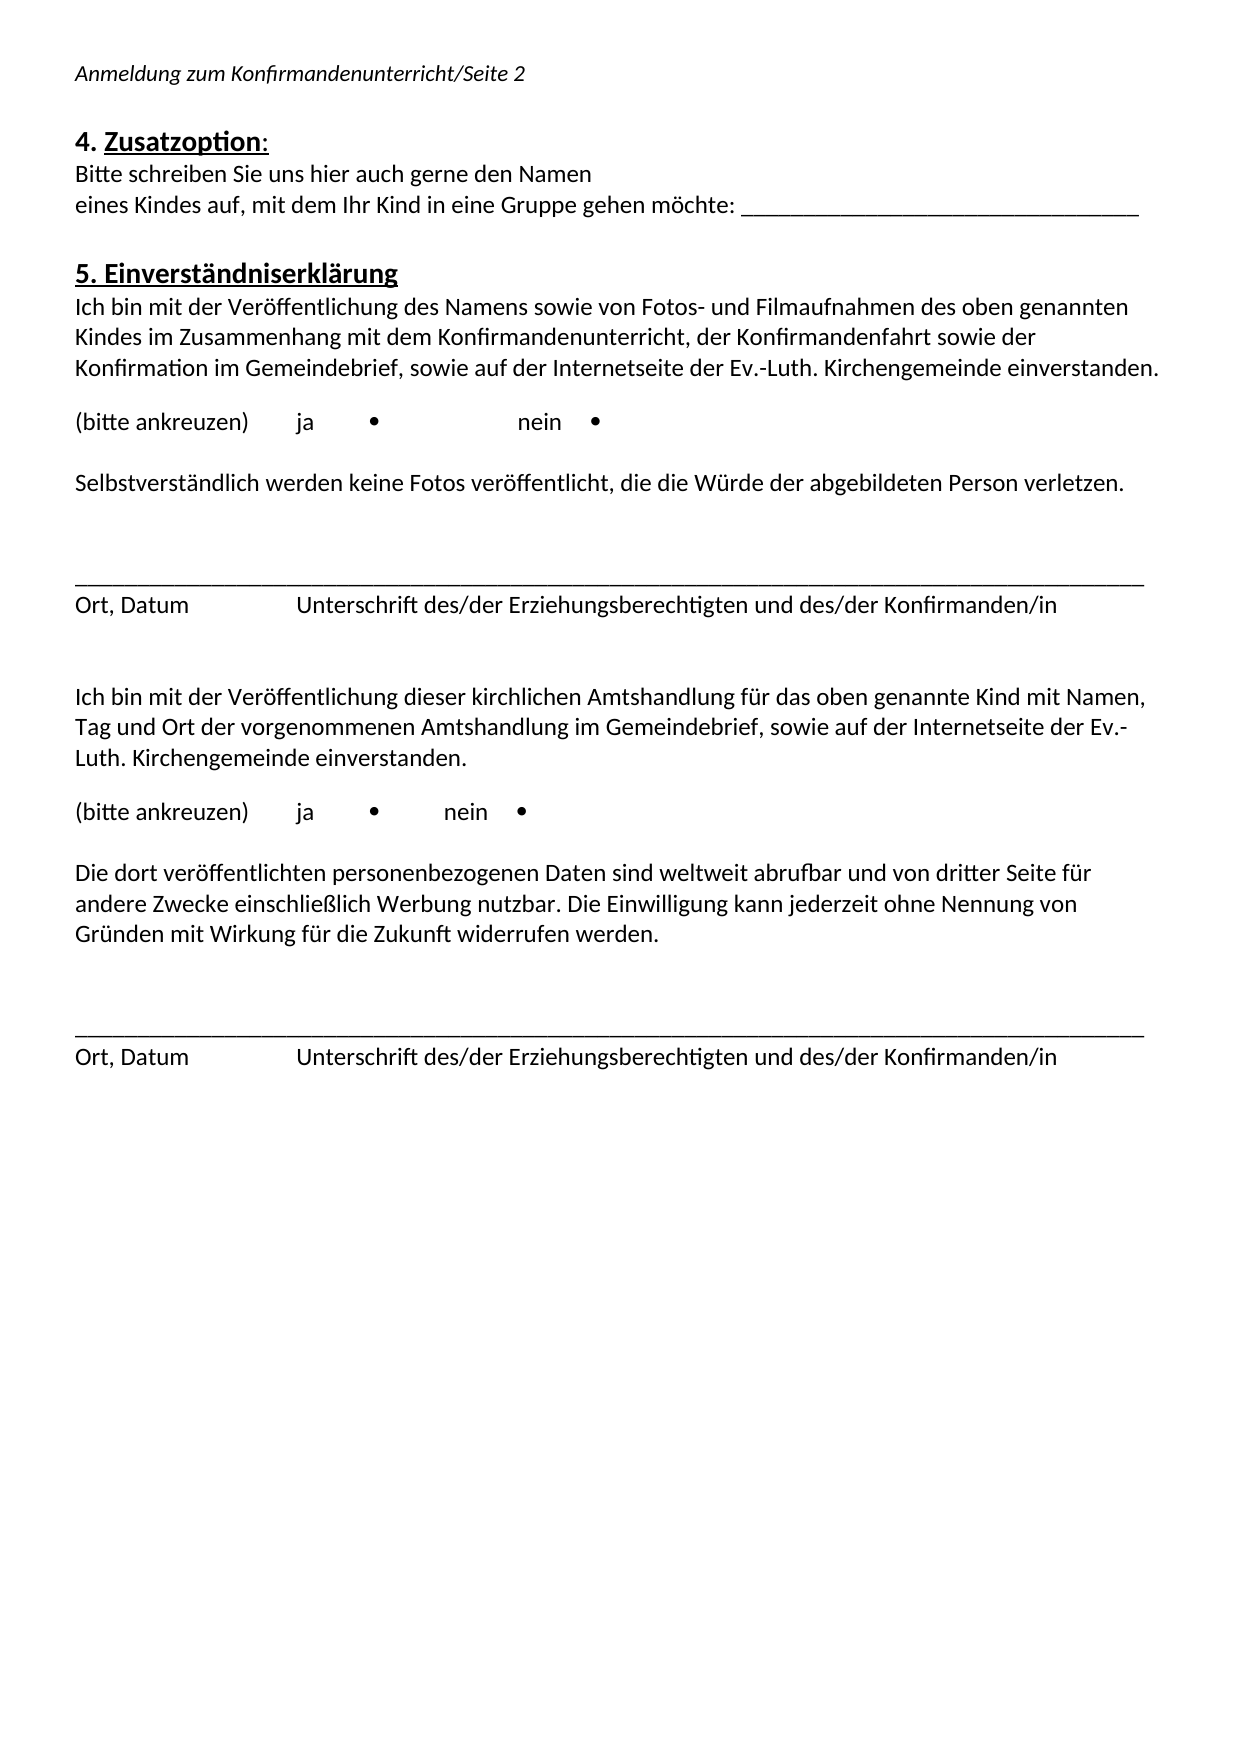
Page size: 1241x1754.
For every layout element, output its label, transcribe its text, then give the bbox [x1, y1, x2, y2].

text 4. Zusatzoption: [75, 123, 1165, 158]
text 5. Einverständniserklärung [75, 255, 1165, 291]
text (bitte ankreuzen) ja nein [75, 406, 1165, 437]
text Ich bin mit der Veröffentlichung des Namens sowie von Fotos- und Filmaufnahmen des oben genannten Kindes im Zusammenhang mit dem Konfirmandenunterricht, der Konfirmandenfahrt sowie der Konfirmation im Gemeindebrief, sowie auf der Internetseite der Ev.-Luth. Kirchengemeinde einverstanden. [75, 291, 1165, 382]
text Die dort veröffentlichten personenbezogenen Daten sind weltweit abrufbar und von dritter Seite für andere Zwecke einschließlich Werbung nutzbar. Die Einwilligung kann jederzeit ohne Nennung von Gründen mit Wirkung für die Zukunft widerrufen werden. [75, 858, 1165, 949]
text eines Kindes auf, mit dem Ihr Kind in eine Gruppe gehen möchte: ________________________________ [75, 189, 1165, 219]
text Ort, Datum Unterschrift des/der Erziehungsberechtigten und des/der Konfirmanden/in [75, 1041, 1165, 1071]
text Bitte schreiben Sie uns hier auch gerne den Namen [75, 158, 1165, 189]
text ______________________________________________________________________________________ [75, 559, 1165, 589]
text Selbstverständlich werden keine Fotos veröffentlicht, die die Würde der abgebildeten Person verletzen. [75, 467, 1165, 498]
text Ort, Datum Unterschrift des/der Erziehungsberechtigten und des/der Konfirmanden/in [75, 589, 1165, 620]
text (bitte ankreuzen) ja nein [75, 797, 1165, 827]
text ______________________________________________________________________________________ [75, 1010, 1165, 1041]
text Ich bin mit der Veröffentlichung dieser kirchlichen Amtshandlung für das oben genannte Kind mit Namen, Tag und Ort der vorgenommenen Amtshandlung im Gemeindebrief, sowie auf der Internetseite der Ev.-Luth. Kirchengemeinde einverstanden. [75, 681, 1165, 772]
text Anmeldung zum Konfirmandenunterricht/Seite 2 [75, 59, 1165, 87]
